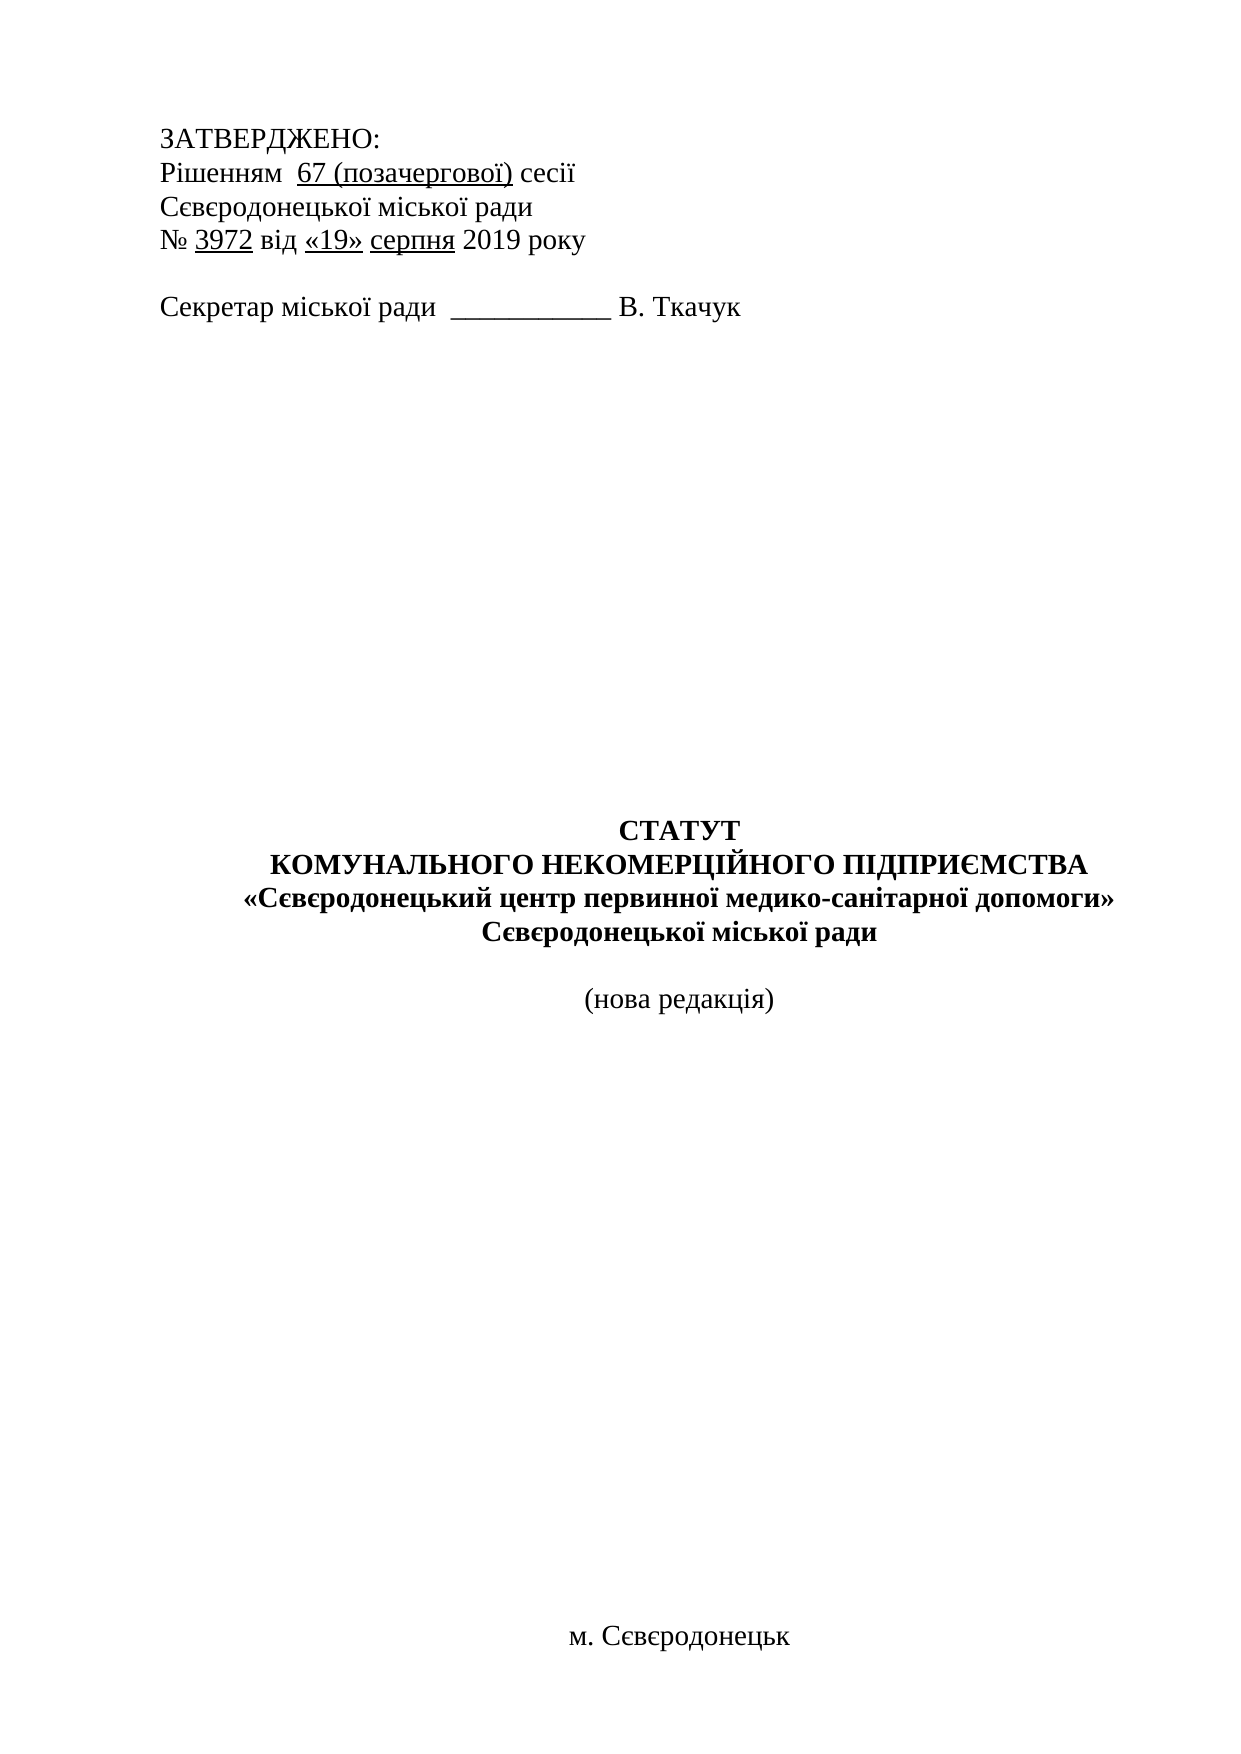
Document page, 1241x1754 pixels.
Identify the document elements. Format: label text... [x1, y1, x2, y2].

text м. Сєвєродонецьк [159, 1618, 1199, 1651]
text КОМУНАЛЬНОГО НЕКОМЕРЦІЙНОГО ПІДПРИЄМСТВА [159, 847, 1199, 881]
text ЗАТВЕРДЖЕНО: [159, 122, 1199, 155]
text № 3972 від «19» серпня 2019 року [159, 222, 1199, 256]
text «Сєвєродонецький центр первинної медико-санітарної допомоги» Сєвєродонецької міської ради [159, 881, 1199, 948]
subtitle Рішенням 67 (позачергової) сесії [159, 155, 1199, 189]
text Секретар міської ради ___________ В. Ткачук [159, 289, 1199, 323]
subtitle Сєвєродонецької міської ради [159, 189, 1199, 222]
text (нова редакція) [159, 981, 1199, 1015]
text СТАТУТ [159, 813, 1199, 847]
